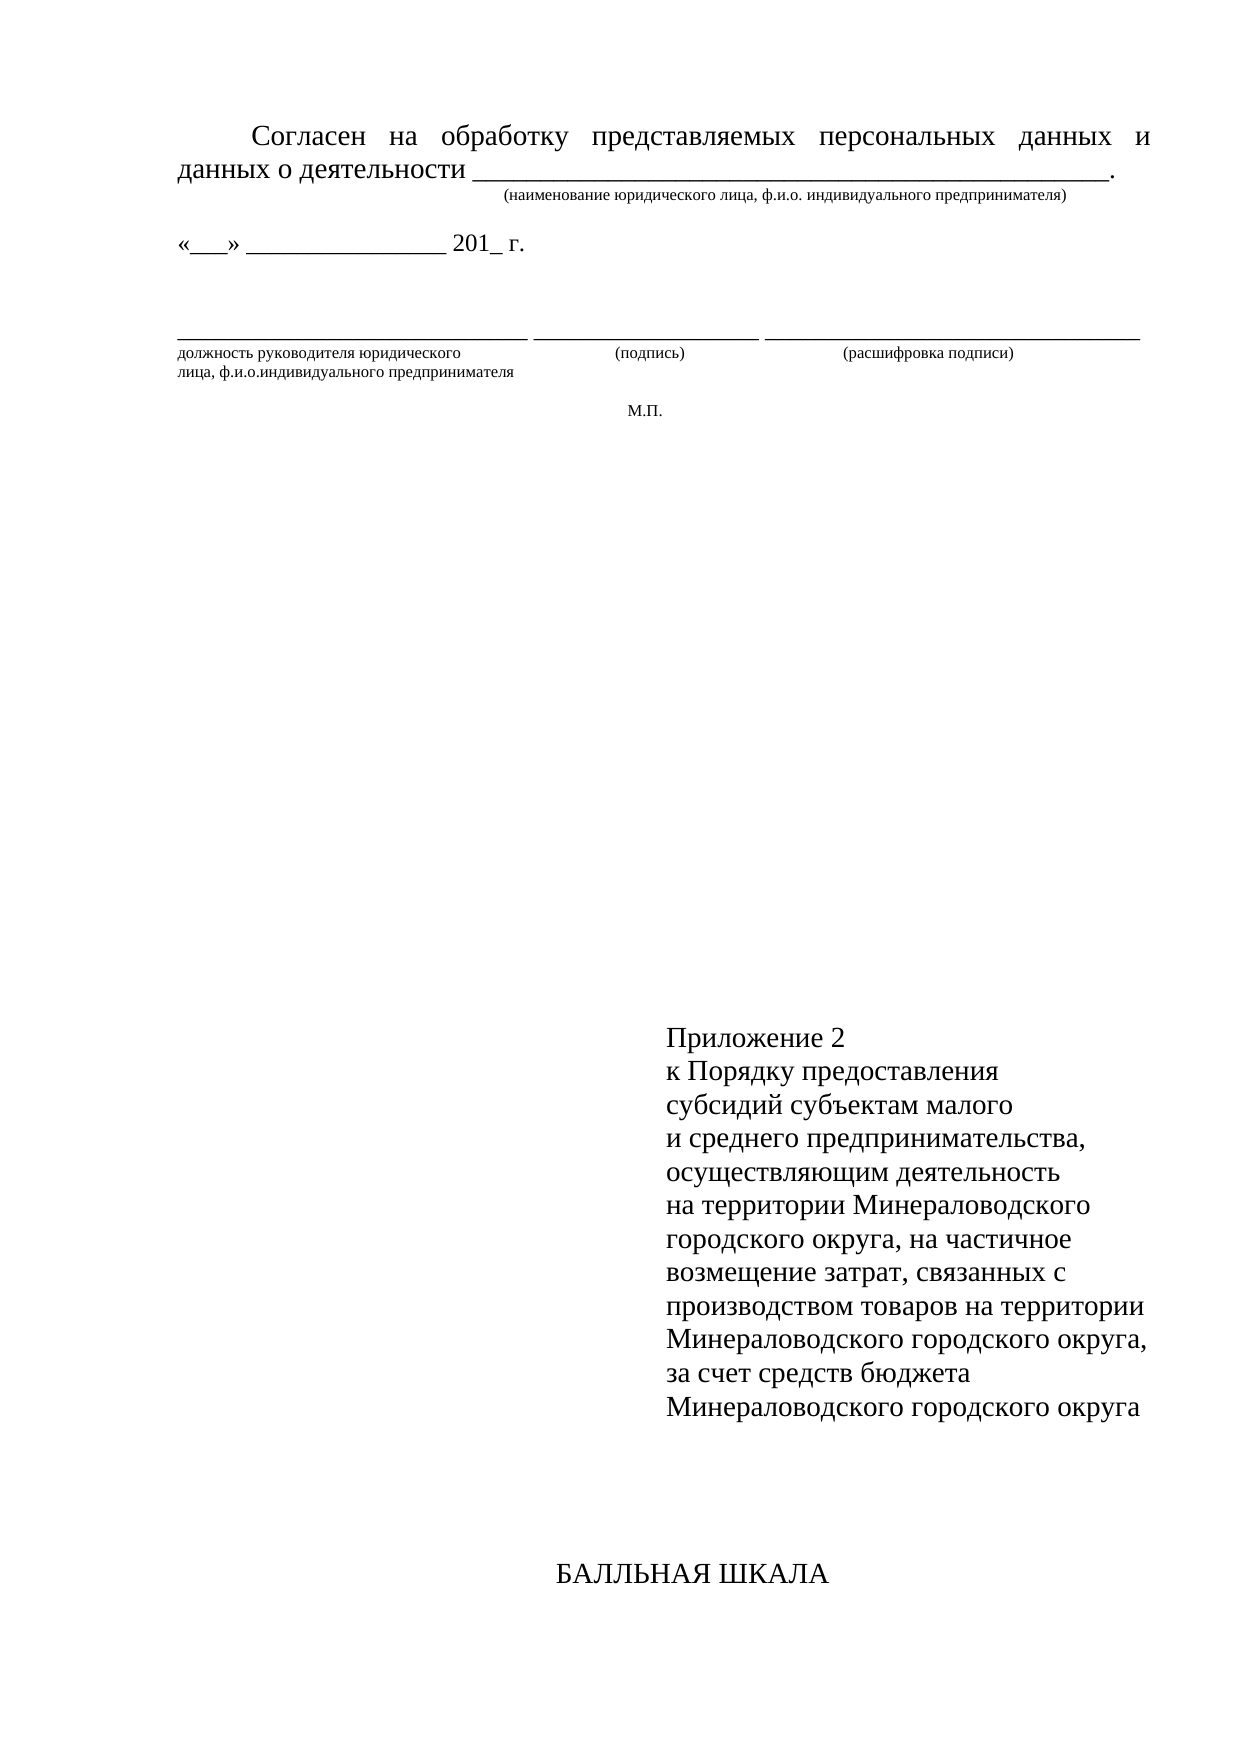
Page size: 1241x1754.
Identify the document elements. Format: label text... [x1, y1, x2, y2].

text городского округа, на частичное [177, 1221, 1152, 1254]
text субсидий субъектам малого [177, 1087, 1152, 1120]
text должность руководителя юридического (подпись) (расшифровка подписи) [177, 343, 1152, 362]
text Приложение 2 [177, 1020, 1152, 1053]
text ____________________________ __________________ ______________________________ [177, 314, 1152, 343]
text М.П. [177, 401, 1152, 420]
text лица, ф.и.о.индивидуального предпринимателя [177, 362, 1152, 381]
text возмещение затрат, связанных с [177, 1254, 1152, 1288]
text (наименование юридического лица, ф.и.о. индивидуального предпринимателя) [177, 185, 1152, 204]
text Минераловодского городского округа [177, 1389, 1152, 1422]
text БАЛЛЬНАЯ ШКАЛА [177, 1556, 1152, 1590]
text «___» ________________ 201_ г. [177, 228, 1152, 257]
text Согласен на обработку представляемых персональных данных и данных о деятельности _______________________________________________. [177, 118, 1152, 185]
text производством товаров на территории [177, 1288, 1152, 1322]
text и среднего предпринимательства, [177, 1120, 1152, 1154]
text на территории Минераловодского [177, 1187, 1152, 1221]
text осуществляющим деятельность [177, 1154, 1152, 1187]
text к Порядку предоставления [177, 1053, 1152, 1087]
text за счет средств бюджета [177, 1355, 1152, 1389]
text Минераловодского городского округа, [177, 1322, 1152, 1355]
